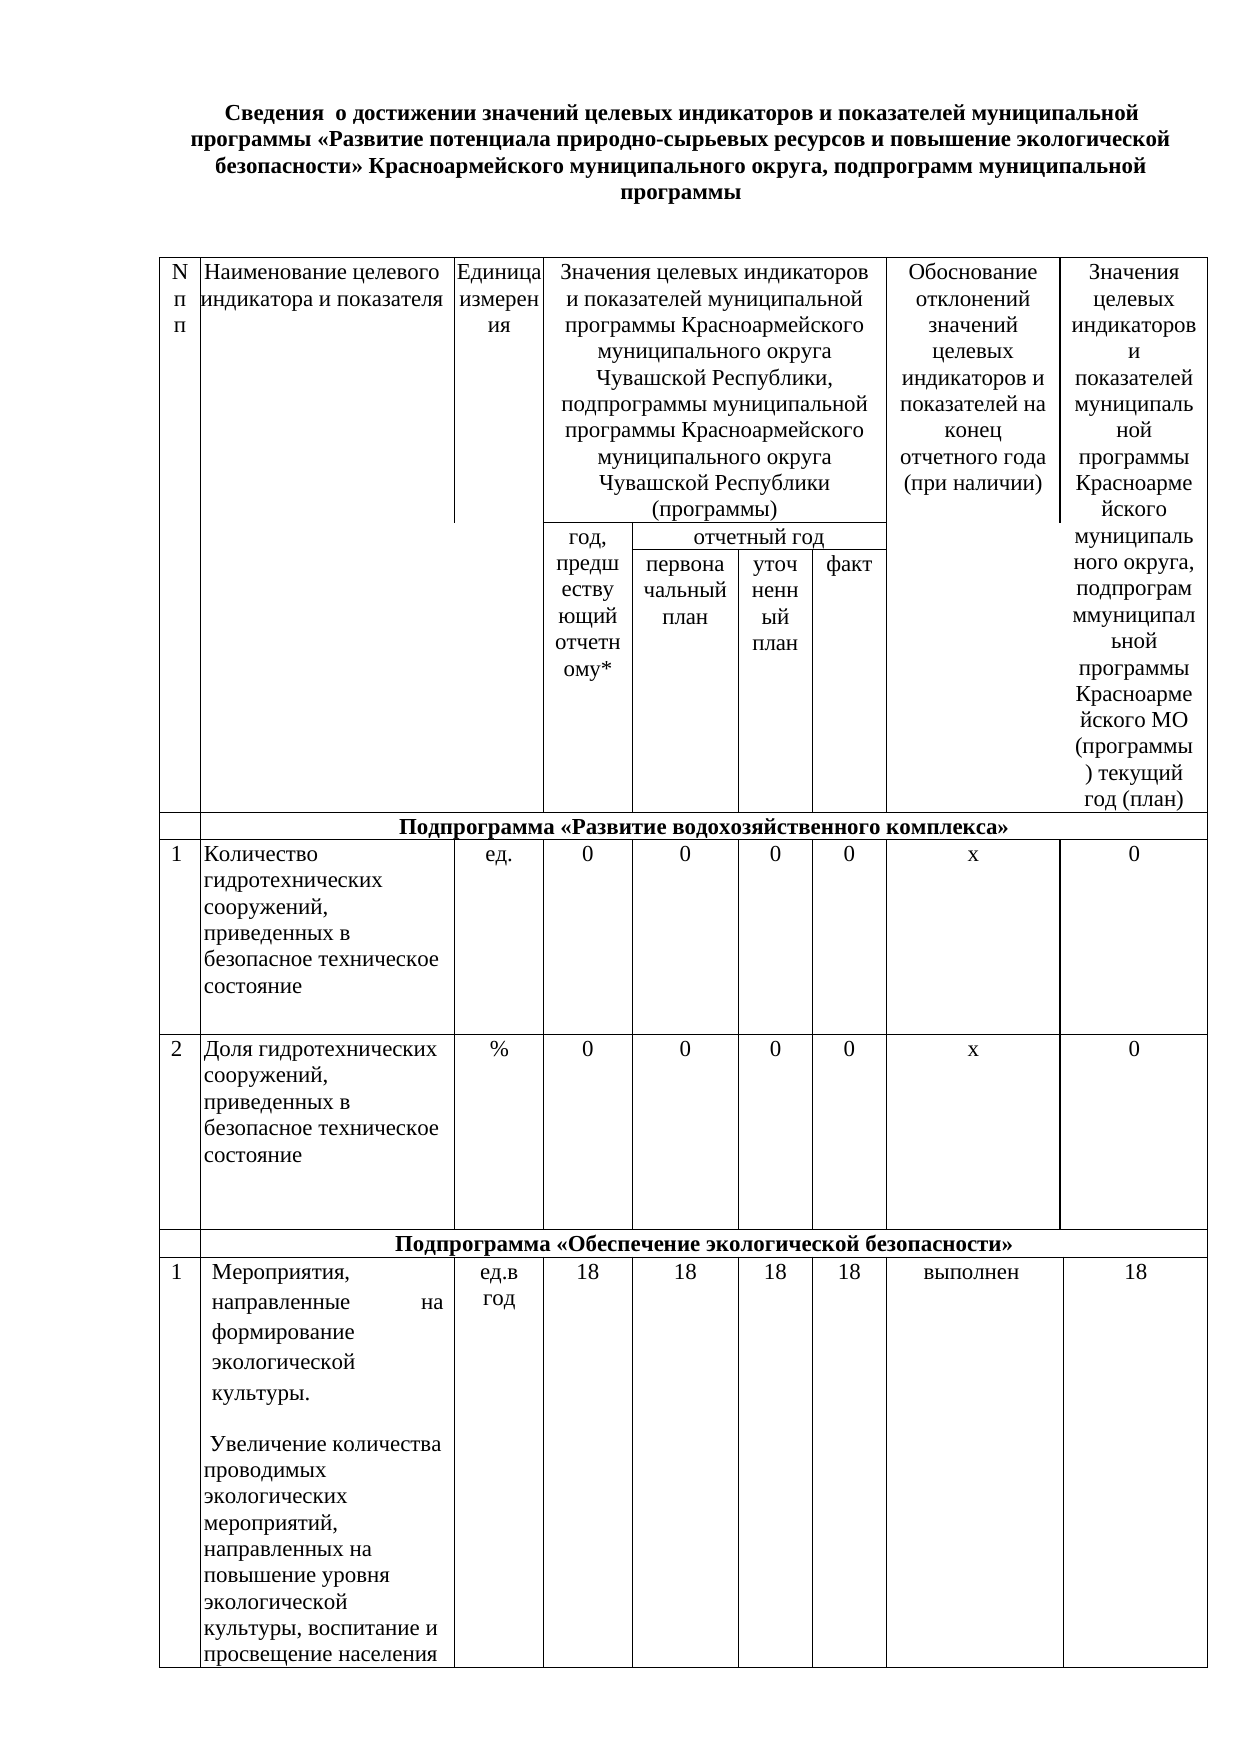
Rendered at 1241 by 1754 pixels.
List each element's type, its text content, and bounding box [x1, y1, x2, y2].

table_cell 0 [813, 1035, 886, 1229]
table_cell 0 [633, 840, 738, 1034]
table_cell 0 [544, 1035, 632, 1229]
table_cell уточненный план [739, 550, 812, 812]
table_cell 1 [160, 840, 200, 1034]
table_cell 18 [633, 1258, 738, 1667]
table_cell х [887, 1035, 1059, 1229]
table_cell % [455, 1035, 543, 1229]
table_cell Доля гидротехнических сооружений, приведенных в безопасное техническое состояние [201, 1035, 454, 1229]
table_cell 0 [739, 840, 812, 1034]
table_cell 18 [544, 1258, 632, 1667]
table_cell 0 [633, 1035, 738, 1229]
text Сведения о достижении значений целевых индикаторов и показателей муниципальной программы «Развитие потенциала природно-сырьевых ресурсов и повышение экологической безопасности» Красноармейского муниципального округа, подпрограмм муниципальной программы [162, 99, 1199, 204]
table_cell [160, 1230, 200, 1257]
table_cell ед.в год [455, 1258, 543, 1667]
table_cell 18 [1064, 1258, 1207, 1667]
table_cell год, предшествующий отчетному* [544, 523, 632, 812]
table_header Обоснование отклонений значений целевых индикаторов и показателей на конец отчетного года (при наличии) [887, 258, 1060, 812]
table_cell ед. [455, 840, 543, 1034]
table_cell 0 [739, 1035, 812, 1229]
table_cell 0 [813, 840, 886, 1034]
table_cell отчетный год [633, 523, 886, 549]
table_header Единица измерения [455, 258, 543, 812]
table_cell 2 [160, 1035, 200, 1229]
table_cell х [887, 840, 1059, 1034]
table_cell 1 [160, 1258, 200, 1667]
table_cell 0 [544, 840, 632, 1034]
table_cell Подпрограмма «Развитие водохозяйственного комплекса» [201, 813, 1207, 839]
table_cell 0 [1061, 840, 1207, 1034]
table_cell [201, 1258, 454, 1667]
table_cell 0 [1061, 1035, 1207, 1229]
table_cell 18 [813, 1258, 886, 1667]
table_header Значения целевых индикаторов и показателей муниципальной программы Красноармейского муниципального округа, подпрограмммуниципальной программы Красноармейского МО (программы) текущий год (план) [1060, 258, 1207, 812]
table_cell выполнен [887, 1258, 1063, 1667]
table_cell [160, 813, 200, 839]
table_cell факт [813, 550, 886, 812]
table_cell Количество гидротехнических сооружений, приведенных в безопасное техническое состояние [201, 840, 454, 1034]
table_header Наименование целевого индикатора и показателя [201, 258, 455, 812]
table_cell первоначальный план [633, 550, 738, 812]
table_cell 18 [739, 1258, 812, 1667]
table_header N пп [160, 258, 200, 812]
table_header Значения целевых индикаторов и показателей муниципальной программы Красноармейского муниципального округа Чувашской Республики, подпрограммы муниципальной программы Красноармейского муниципального округа Чувашской Республики (программы) [544, 258, 886, 522]
table_cell Подпрограмма «Обеспечение экологической безопасности» [201, 1230, 1207, 1257]
